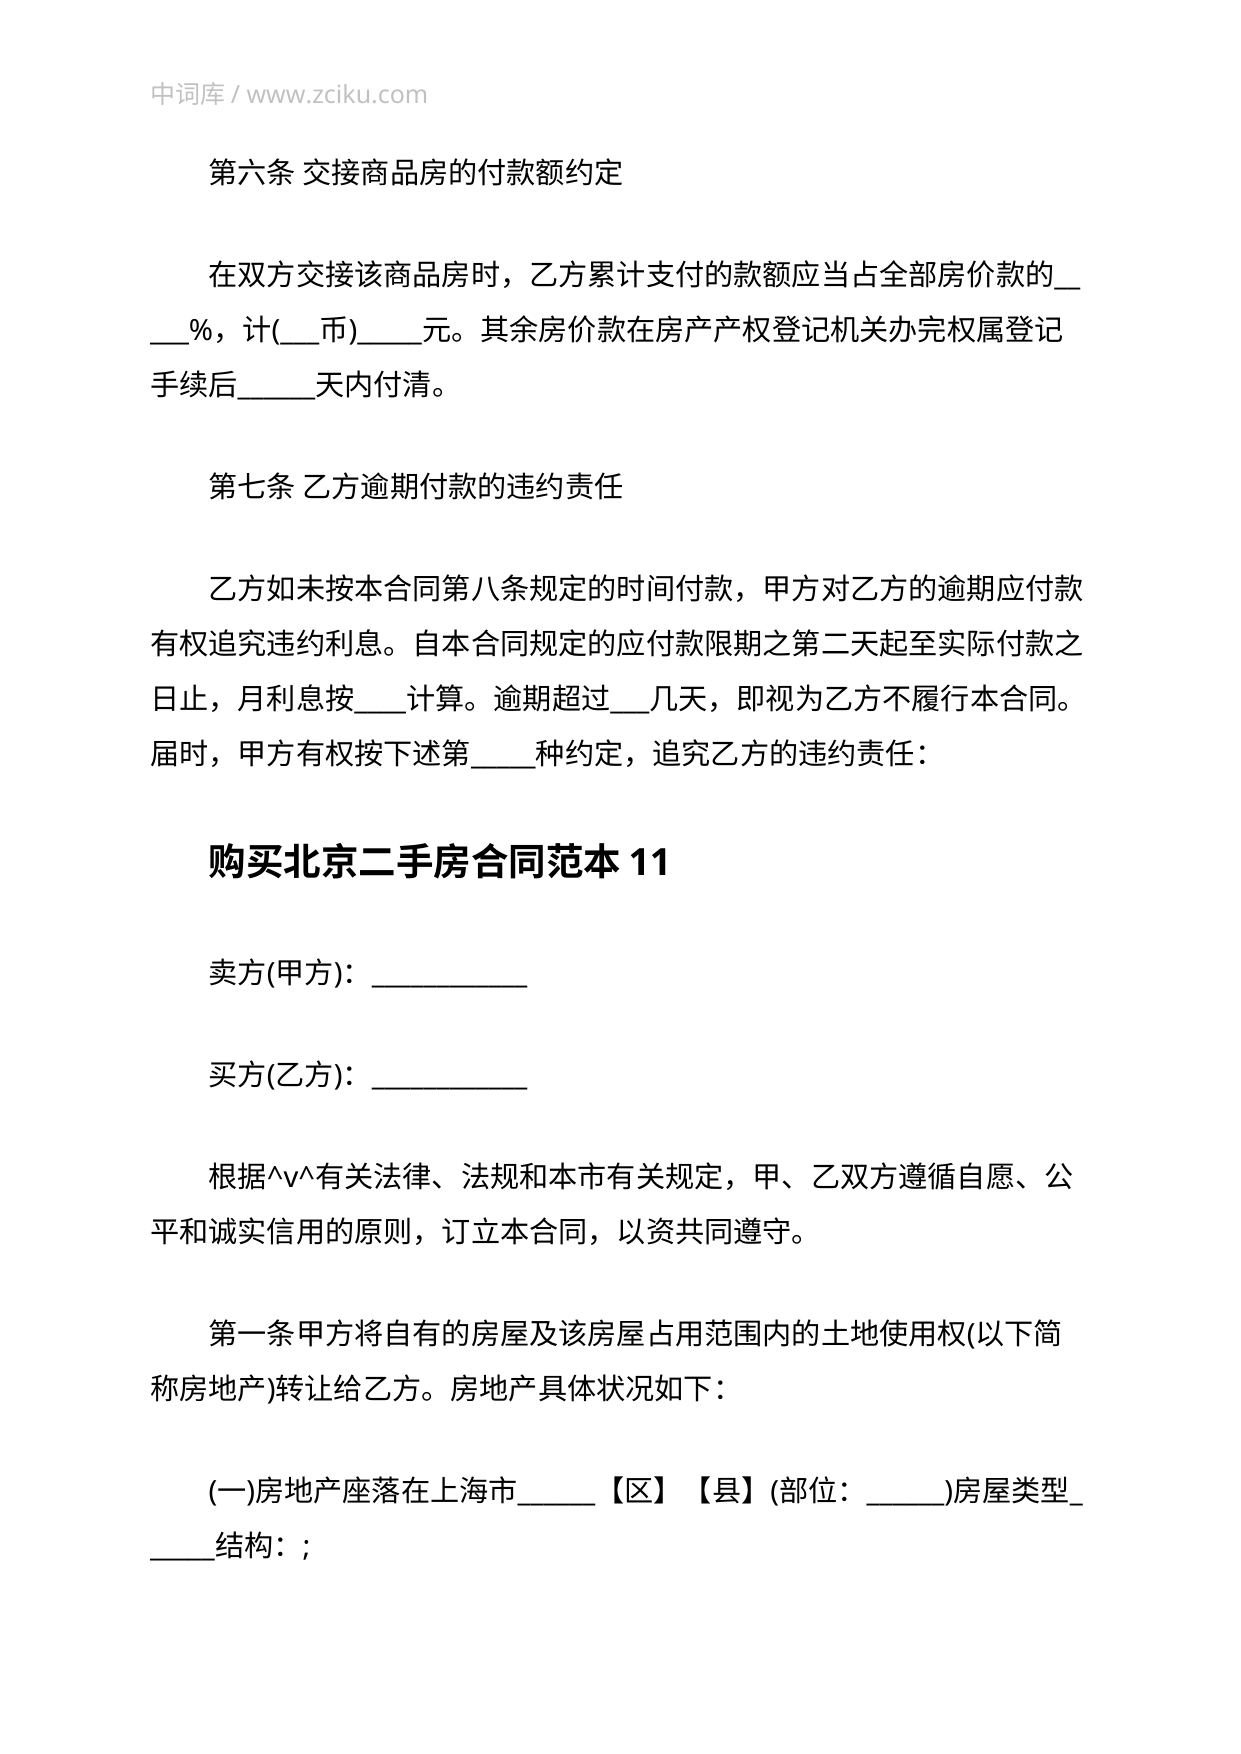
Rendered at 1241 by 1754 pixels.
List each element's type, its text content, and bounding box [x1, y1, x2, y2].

text 买方(乙方)：____________ [150, 1052, 1090, 1094]
text (一)房地产座落在上海市______【区】【县】(部位：______)房屋类型______结构：; [150, 1468, 1090, 1565]
text 第六条 交接商品房的付款额约定 [150, 150, 1090, 192]
text 卖方(甲方)：____________ [150, 950, 1090, 992]
text 根据^v^有关法律、法规和本市有关规定，甲、乙双方遵循自愿、公平和诚实信用的原则，订立本合同，以资共同遵守。 [150, 1154, 1090, 1251]
text 第七条 乙方逾期付款的违约责任 [150, 464, 1090, 506]
text 第一条甲方将自有的房屋及该房屋占用范围内的土地使用权(以下简称房地产)转让给乙方。房地产具体状况如下： [150, 1311, 1090, 1408]
text 乙方如未按本合同第八条规定的时间付款，甲方对乙方的逾期应付款有权追究违约利息。自本合同规定的应付款限期之第二天起至实际付款之日止，月利息按____计算。逾期超过___几天，即视为乙方不履行本合同。届时，甲方有权按下述第_____种约定，追究乙方的违约责任： [150, 566, 1090, 773]
text 在双方交接该商品房时，乙方累计支付的款额应当占全部房价款的_____%，计(___币)_____元。其余房价款在房产产权登记机关办完权属登记手续后______天内付清。 [150, 252, 1090, 404]
text 购买北京二手房合同范本11 [150, 832, 1090, 887]
